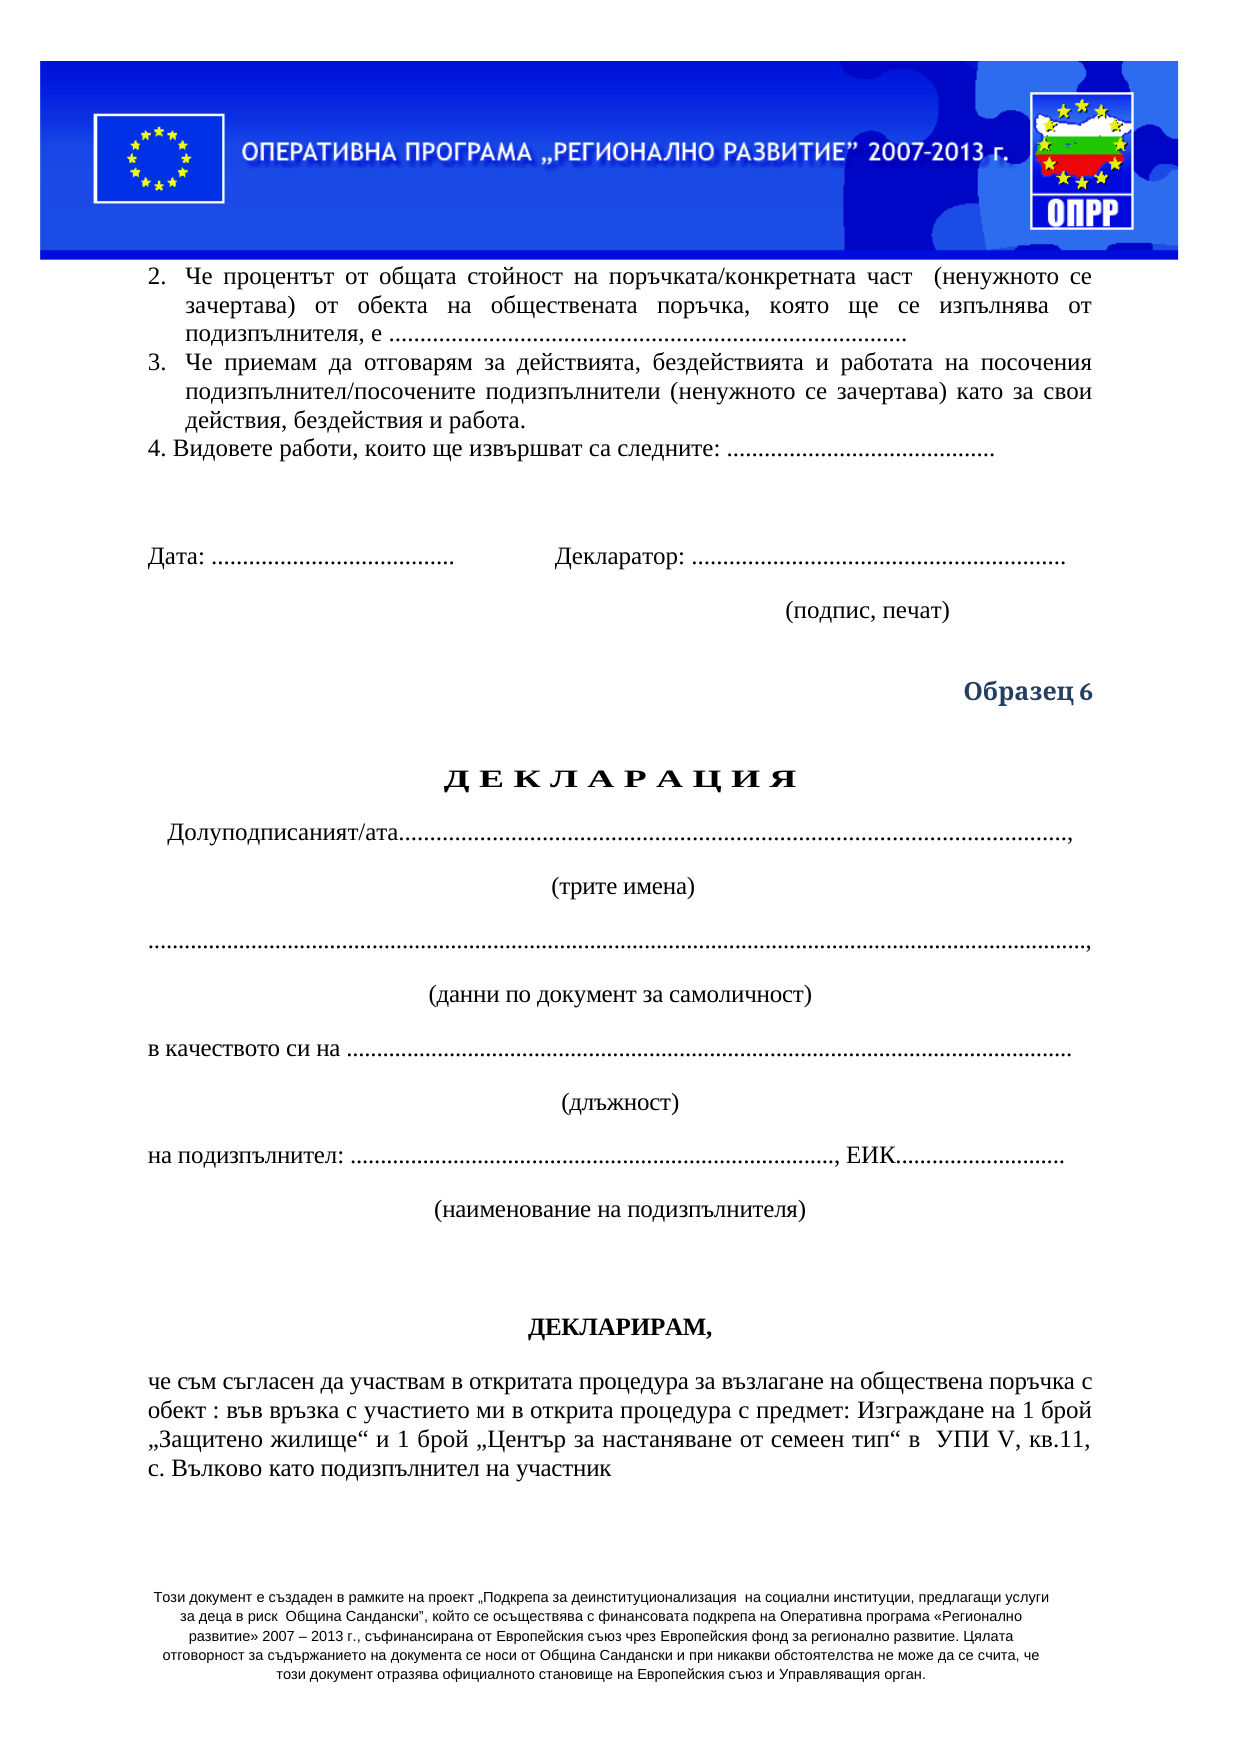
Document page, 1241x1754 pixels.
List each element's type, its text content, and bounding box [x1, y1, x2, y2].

picture [39, 61, 1179, 261]
text (наименование на подизпълнителя) [148, 1194, 1093, 1223]
text ..........................................................................................................................................................., [148, 925, 1093, 954]
list Че процентът от общата стойност на поръчката/конкретната част (ненужното се зачертава) от обекта на обществената поръчка, която ще се изпълнява от подизпълнителя, е ................................................................................... [148, 148, 1093, 347]
text (данни по документ за самоличност) [148, 979, 1093, 1008]
text (трите имена) [148, 871, 1093, 900]
text 4. Видовете работи, които ще извършват са следните: ........................................... [148, 433, 1093, 462]
text (подпис, печат) [148, 595, 1093, 624]
text Дата: ....................................... Декларатор: ............................................................ [148, 541, 1093, 570]
text в качеството си на ........................................................................................................................ [148, 1033, 1093, 1062]
text на подизпълнител: ................................................................................, ЕИК............................ [148, 1141, 1093, 1169]
subtitle Образец 6 [148, 678, 1093, 706]
text Долуподписаният/ата..........................................................................................................., [148, 817, 1093, 846]
text че съм съгласен да участвам в откритата процедура за възлагане на обществена поръчка с обект : във връзка с участието ми в открита процедура с предмет: Изграждане на 1 брой „Защитено жилище“ и 1 брой „Център за настаняване от семеен тип“ в УПИ V, кв.11, с. Вълково като подизпълнител на участник [148, 1366, 1093, 1481]
text Д Е К Л А Р А Ц И Я [148, 764, 1093, 792]
text ДЕКЛАРИРАМ, [148, 1312, 1093, 1341]
list Че приемам да отговарям за действията, бездействията и работата на посочения подизпълнител/посочените подизпълнители (ненужното се зачертава) като за свои действия, бездействия и работа. [148, 347, 1093, 433]
text (длъжност) [148, 1087, 1093, 1116]
